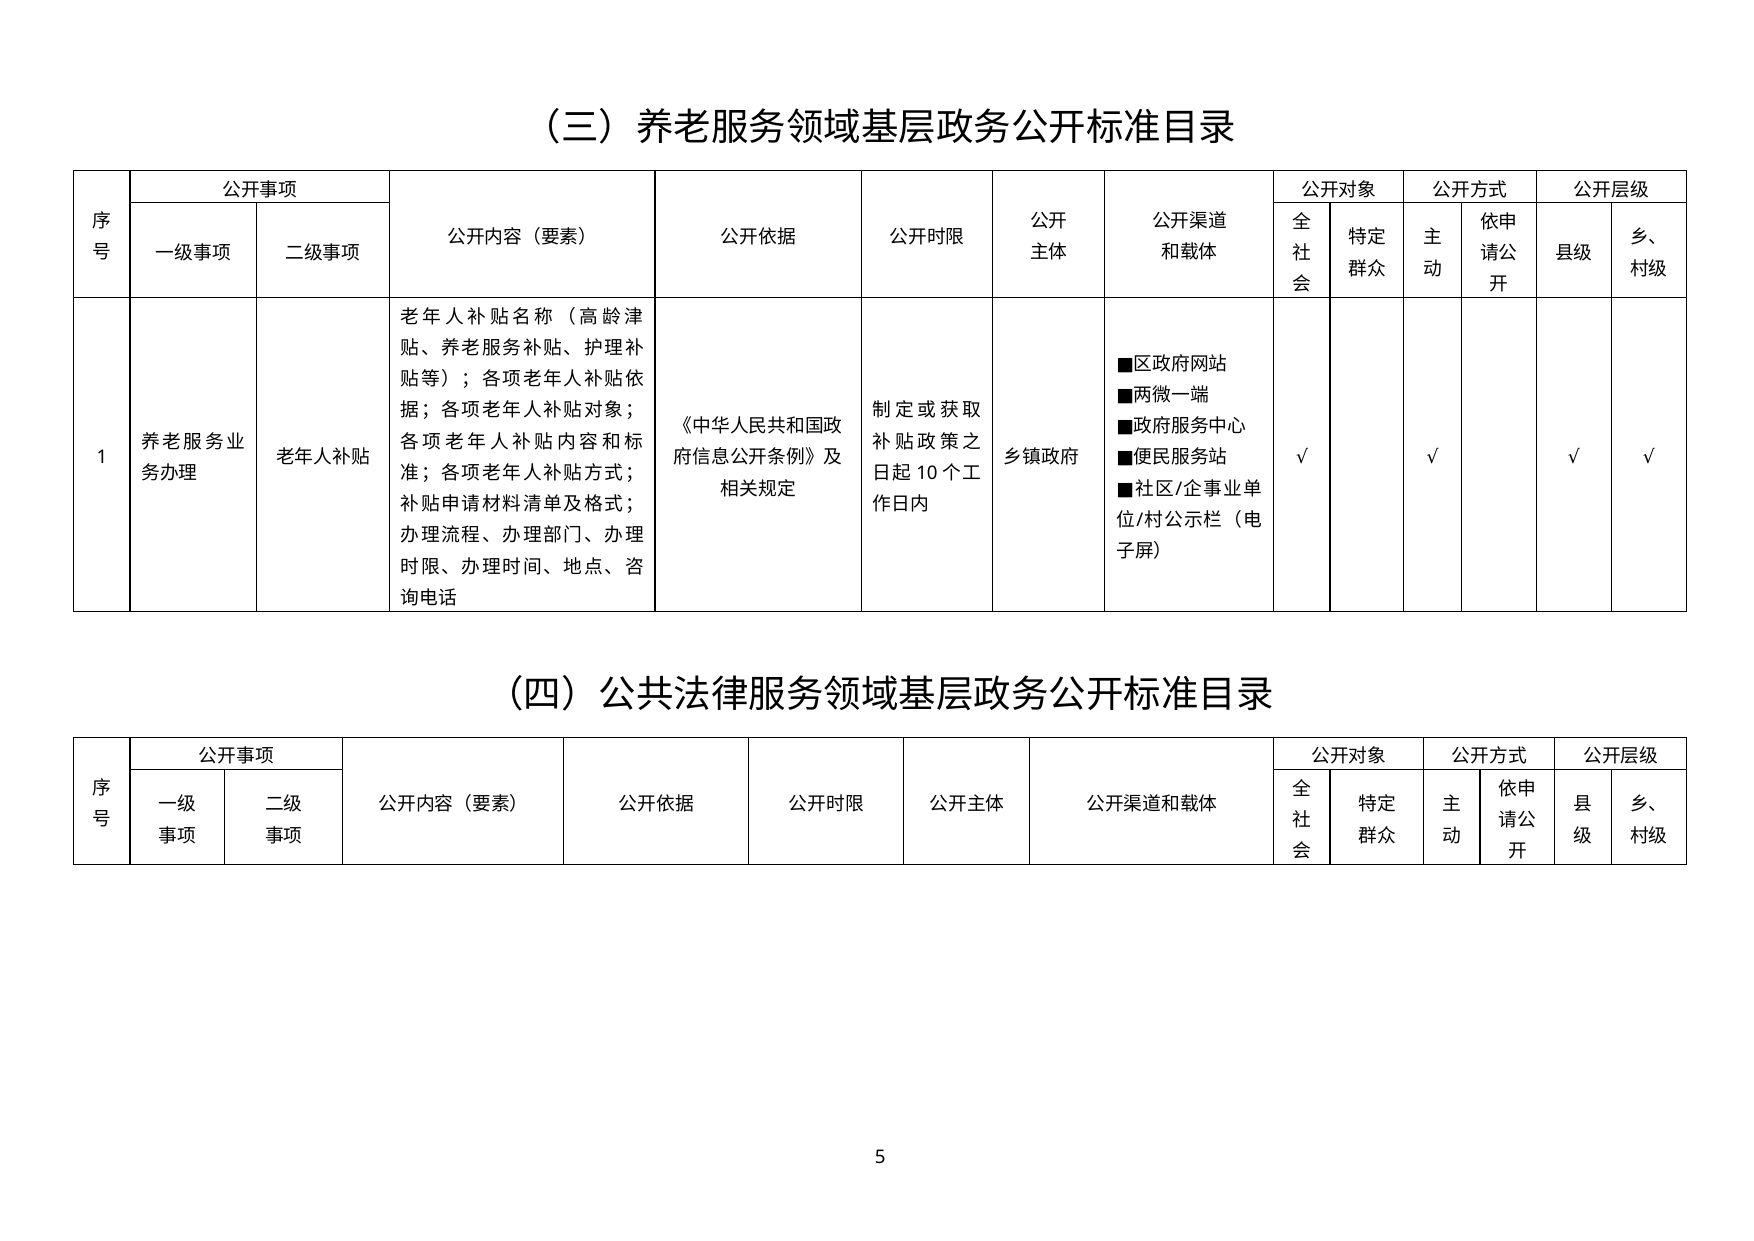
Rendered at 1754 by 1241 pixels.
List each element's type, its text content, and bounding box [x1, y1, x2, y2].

table_cell √ [1274, 298, 1329, 611]
table_cell √ [1612, 298, 1686, 611]
table_cell 依申请公开 [1481, 770, 1554, 864]
table_header 公开时限 [862, 171, 992, 297]
table_header 公开渠道 和载体 [1105, 171, 1273, 297]
table_header 公开事项 [131, 738, 342, 769]
table_cell 特定 群众 [1331, 770, 1423, 864]
table_cell ■区政府网站 ■两微一端 ■政府服务中心 ■便民服务站 ■社区/企事业单位/村公示栏（电子屏） [1105, 298, 1273, 611]
table_header 公开主体 [904, 738, 1029, 864]
table_cell 乡、村级 [1612, 770, 1686, 864]
table_cell √ [1404, 298, 1461, 611]
table_cell 二级事项 [257, 203, 389, 297]
table_cell 县级 [1537, 203, 1611, 297]
table_cell √ [1537, 298, 1611, 611]
table_header 公开事项 [131, 171, 389, 202]
table_cell 主动 [1424, 770, 1479, 864]
table_header 公开时限 [749, 738, 903, 864]
table_header 公开内容（要素） [390, 171, 654, 297]
table_cell [1462, 298, 1536, 611]
table_header 公开方式 [1424, 738, 1554, 769]
table_cell 特定群众 [1331, 203, 1403, 297]
table_header 序号 [74, 738, 129, 864]
table_cell 老年人补贴 [257, 298, 389, 611]
table_header 序号 [74, 171, 129, 297]
table_header 公开 主体 [993, 171, 1104, 297]
table_cell 二级 事项 [225, 770, 342, 864]
table_cell 一级事项 [131, 203, 256, 297]
table_cell [1331, 298, 1403, 611]
subtitle （三）养老服务领域基层政务公开标准目录 [94, 97, 1665, 151]
table_cell 养老服务业务办理 [131, 298, 256, 611]
table_cell 老年人补贴名称（高龄津贴、养老服务补贴、护理补贴等）；各项老年人补贴依据；各项老年人补贴对象；各项老年人补贴内容和标准；各项老年人补贴方式；补贴申请材料清单及格式；办理流程、办理部门、办理时限、办理时间、地点、咨询电话 [390, 298, 654, 611]
table_cell 《中华人民共和国政府信息公开条例》及相关规定 [656, 298, 861, 611]
table_cell 乡镇政府 [993, 298, 1104, 611]
table_cell 县级 [1555, 770, 1611, 864]
table_header 公开对象 [1274, 171, 1403, 202]
table_cell 制定或获取补贴政策之日起10个工作日内 [862, 298, 992, 611]
table_cell 依申请公开 [1462, 203, 1536, 297]
table_header 公开层级 [1555, 738, 1686, 769]
table_cell 全社会 [1274, 770, 1329, 864]
table_header 公开对象 [1274, 738, 1423, 769]
subtitle （四）公共法律服务领域基层政务公开标准目录 [94, 664, 1665, 718]
table_header 公开层级 [1537, 171, 1686, 202]
table_cell 全社会 [1274, 203, 1329, 297]
table_cell 主动 [1404, 203, 1461, 297]
table_cell 一级 事项 [131, 770, 224, 864]
table_header 公开依据 [656, 171, 861, 297]
table_header 公开方式 [1404, 171, 1536, 202]
table_cell 乡、村级 [1612, 203, 1686, 297]
table_header 公开内容（要素） [343, 738, 563, 864]
table_cell 1 [74, 298, 129, 611]
table_header 公开渠道和载体 [1030, 738, 1273, 864]
table_header 公开依据 [564, 738, 748, 864]
